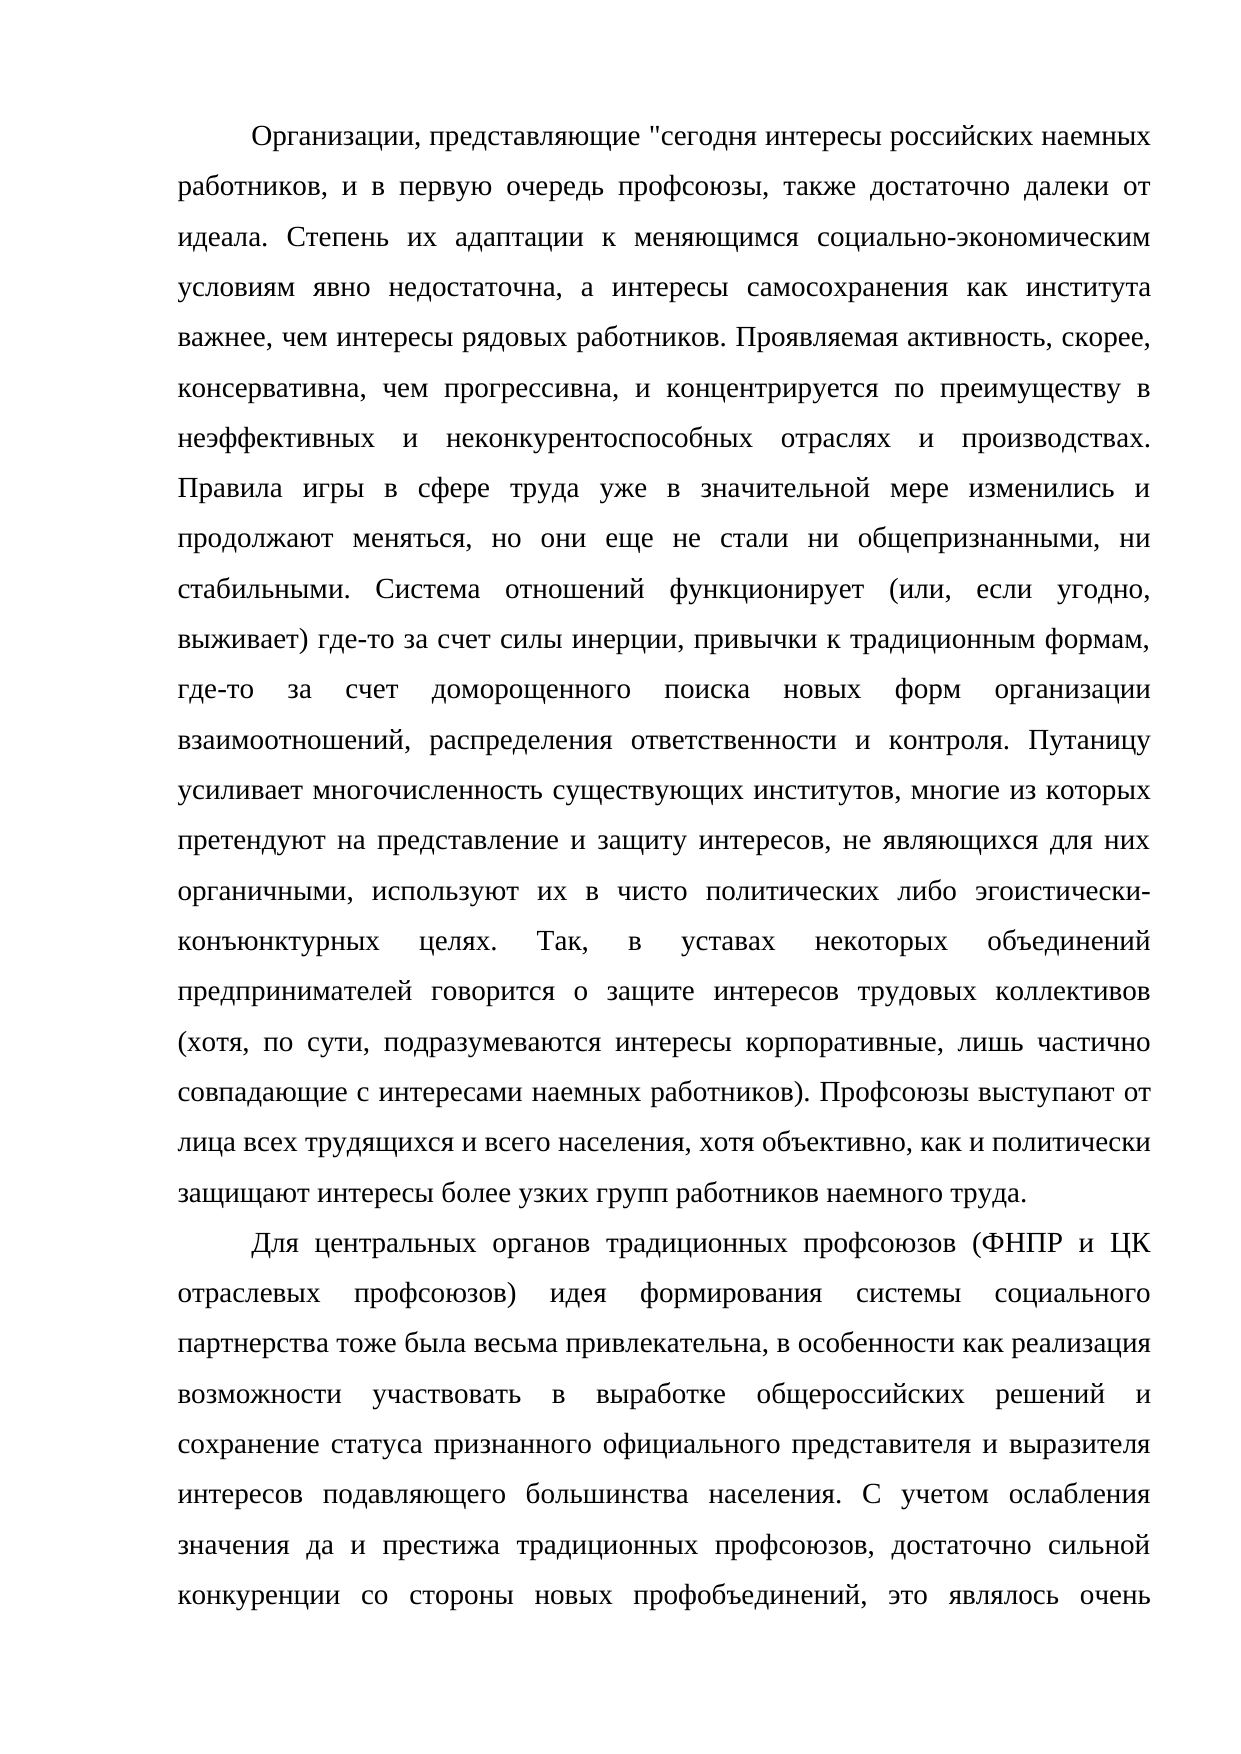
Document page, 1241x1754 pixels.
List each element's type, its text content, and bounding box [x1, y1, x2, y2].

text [177, 1225, 1152, 1611]
text Организации, представляющие "сегодня интересы российских наемных работников, и в первую очередь профсоюзы, также достаточно далеки от идеала. Степень их адаптации к меняющимся социально-экономическим условиям явно недостаточна, а интересы самосохранения как института важнее, чем интересы рядовых работников. Проявляемая активность, скорее, консервативна, чем прогрессивна, и концентрируется по преимуществу в неэффективных и неконкурентоспособных отраслях и производствах. Правила игры в сфере труда уже в значительной мере изменились и продолжают меняться, но они еще не стали ни общепризнанными, ни стабильными. Система отношений функционирует (или, если угодно, выживает) где-то за счет силы инерции, привычки к традиционным формам, где-то за счет доморощенного поиска новых форм организации взаимоотношений, распределения ответственности и контроля. Путаницу усиливает многочисленность существующих институтов, многие из которых претендуют на представление и защиту интересов, не являющихся для них органичными, используют их в чисто политических либо эгоистически-конъюнктурных целях. Так, в уставах некоторых объединений предпринимателей говорится о защите интересов трудовых коллективов (хотя, по сути, подразумеваются интересы корпоративные, лишь частично совпадающие с интересами наемных работников). Профсоюзы выступают от лица всех трудящихся и всего населения, хотя объективно, как и политически защищают интересы более узких групп работников наемного труда. [177, 118, 1152, 1208]
